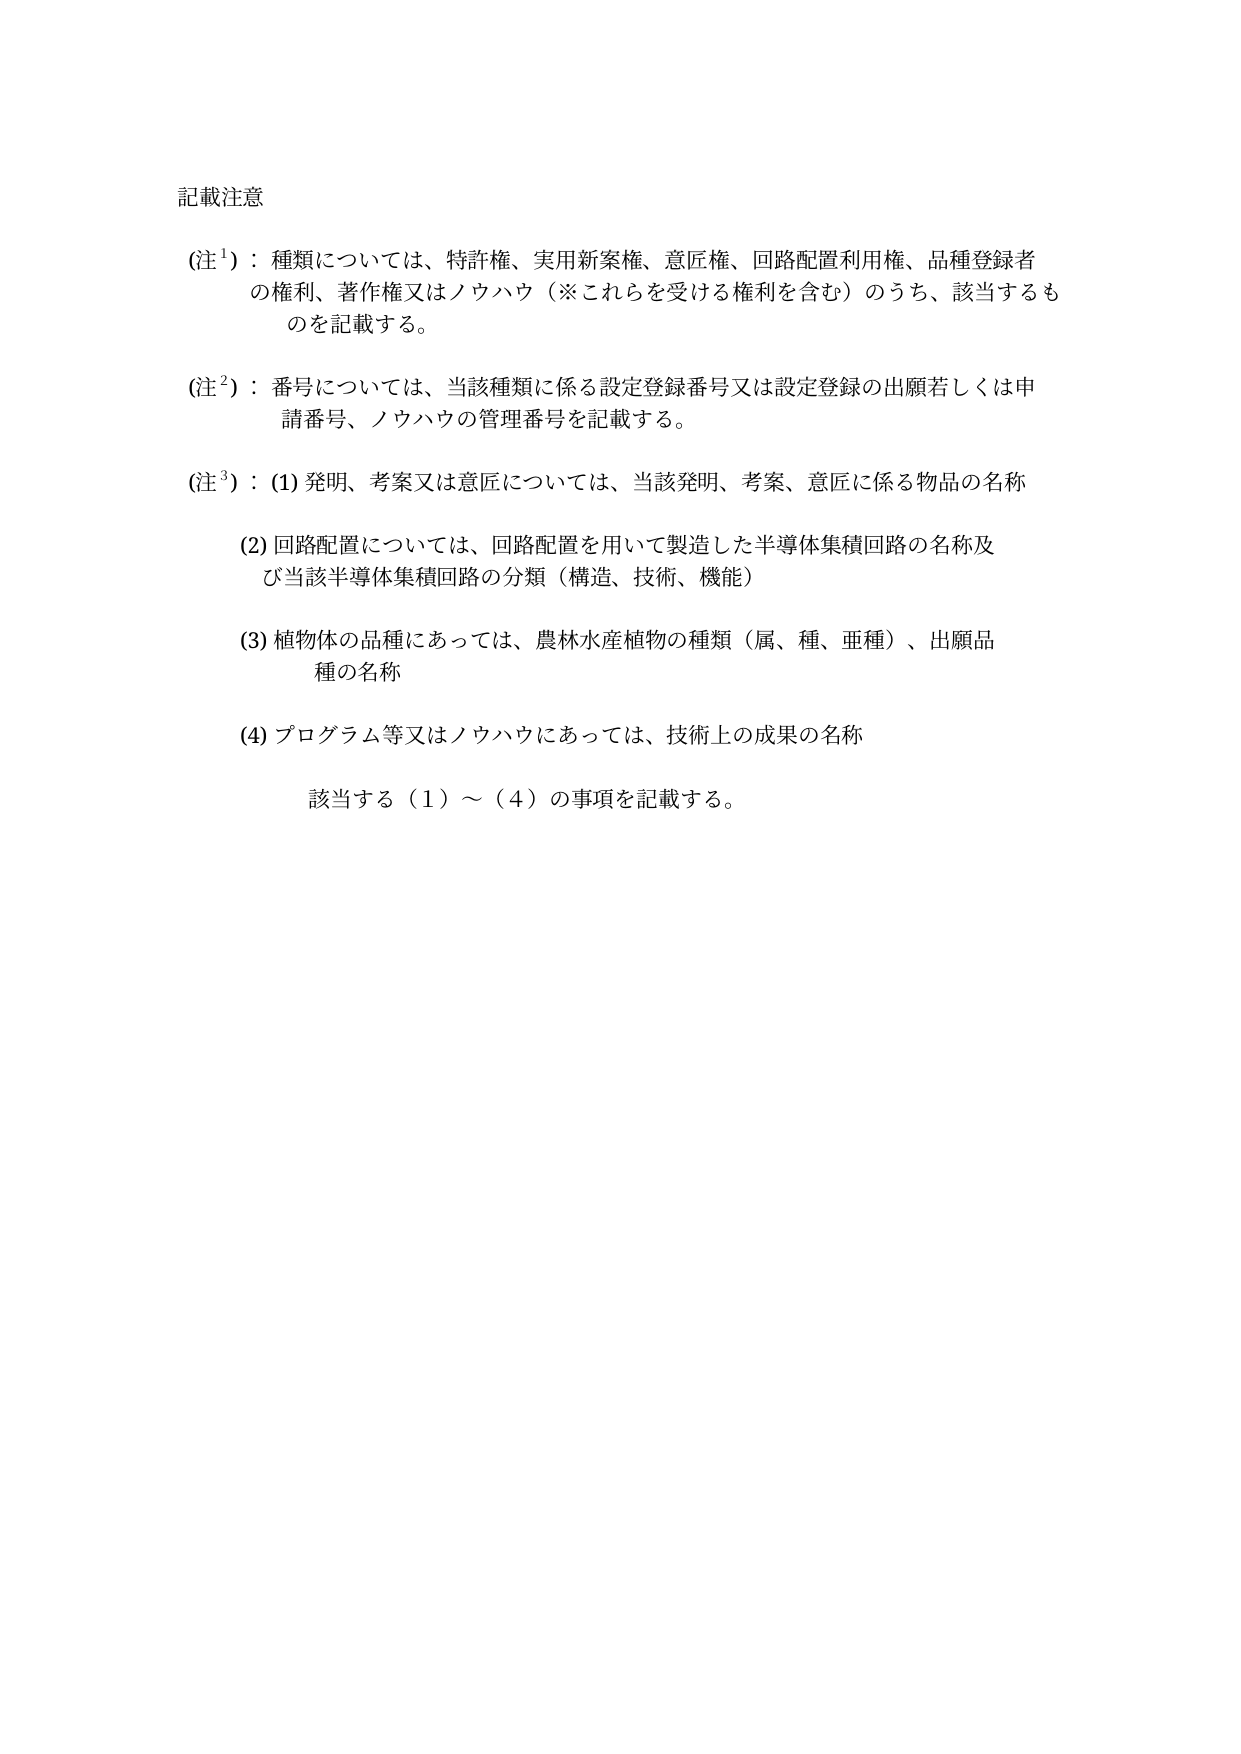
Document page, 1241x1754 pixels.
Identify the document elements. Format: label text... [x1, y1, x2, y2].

text 種の名称 [177, 655, 1063, 687]
text 請番号、ノウハウの管理番号を記載する。 [177, 402, 1063, 434]
text (2) 回路配置については、回路配置を用いて製造した半導体集積回路の名称及 [177, 529, 1063, 560]
text の権利、著作権又はノウハウ（※これらを受ける権利を含む）のうち、該当するものを記載する。 [199, 275, 1063, 339]
text (注１) ： 種類については、特許権、実用新案権、意匠権、回路配置利用権、品種登録者 [177, 244, 1063, 275]
text 記載注意 [177, 180, 1063, 212]
text (注３) ： (1) 発明、考案又は意匠については、当該発明、考案、意匠に係る物品の名称 [177, 465, 1063, 497]
text (4) プログラム等又はノウハウにあっては、技術上の成果の名称 [177, 719, 1063, 750]
text (注２) ： 番号については、当該種類に係る設定登録番号又は設定登録の出願若しくは申 [177, 370, 1063, 402]
text (3) 植物体の品種にあっては、農林水産植物の種類（属、種、亜種）、出願品 [177, 624, 1063, 655]
text 該当する（１）～（４）の事項を記載する。 [177, 782, 1063, 814]
text び当該半導体集積回路の分類（構造、技術、機能） [177, 560, 1063, 592]
